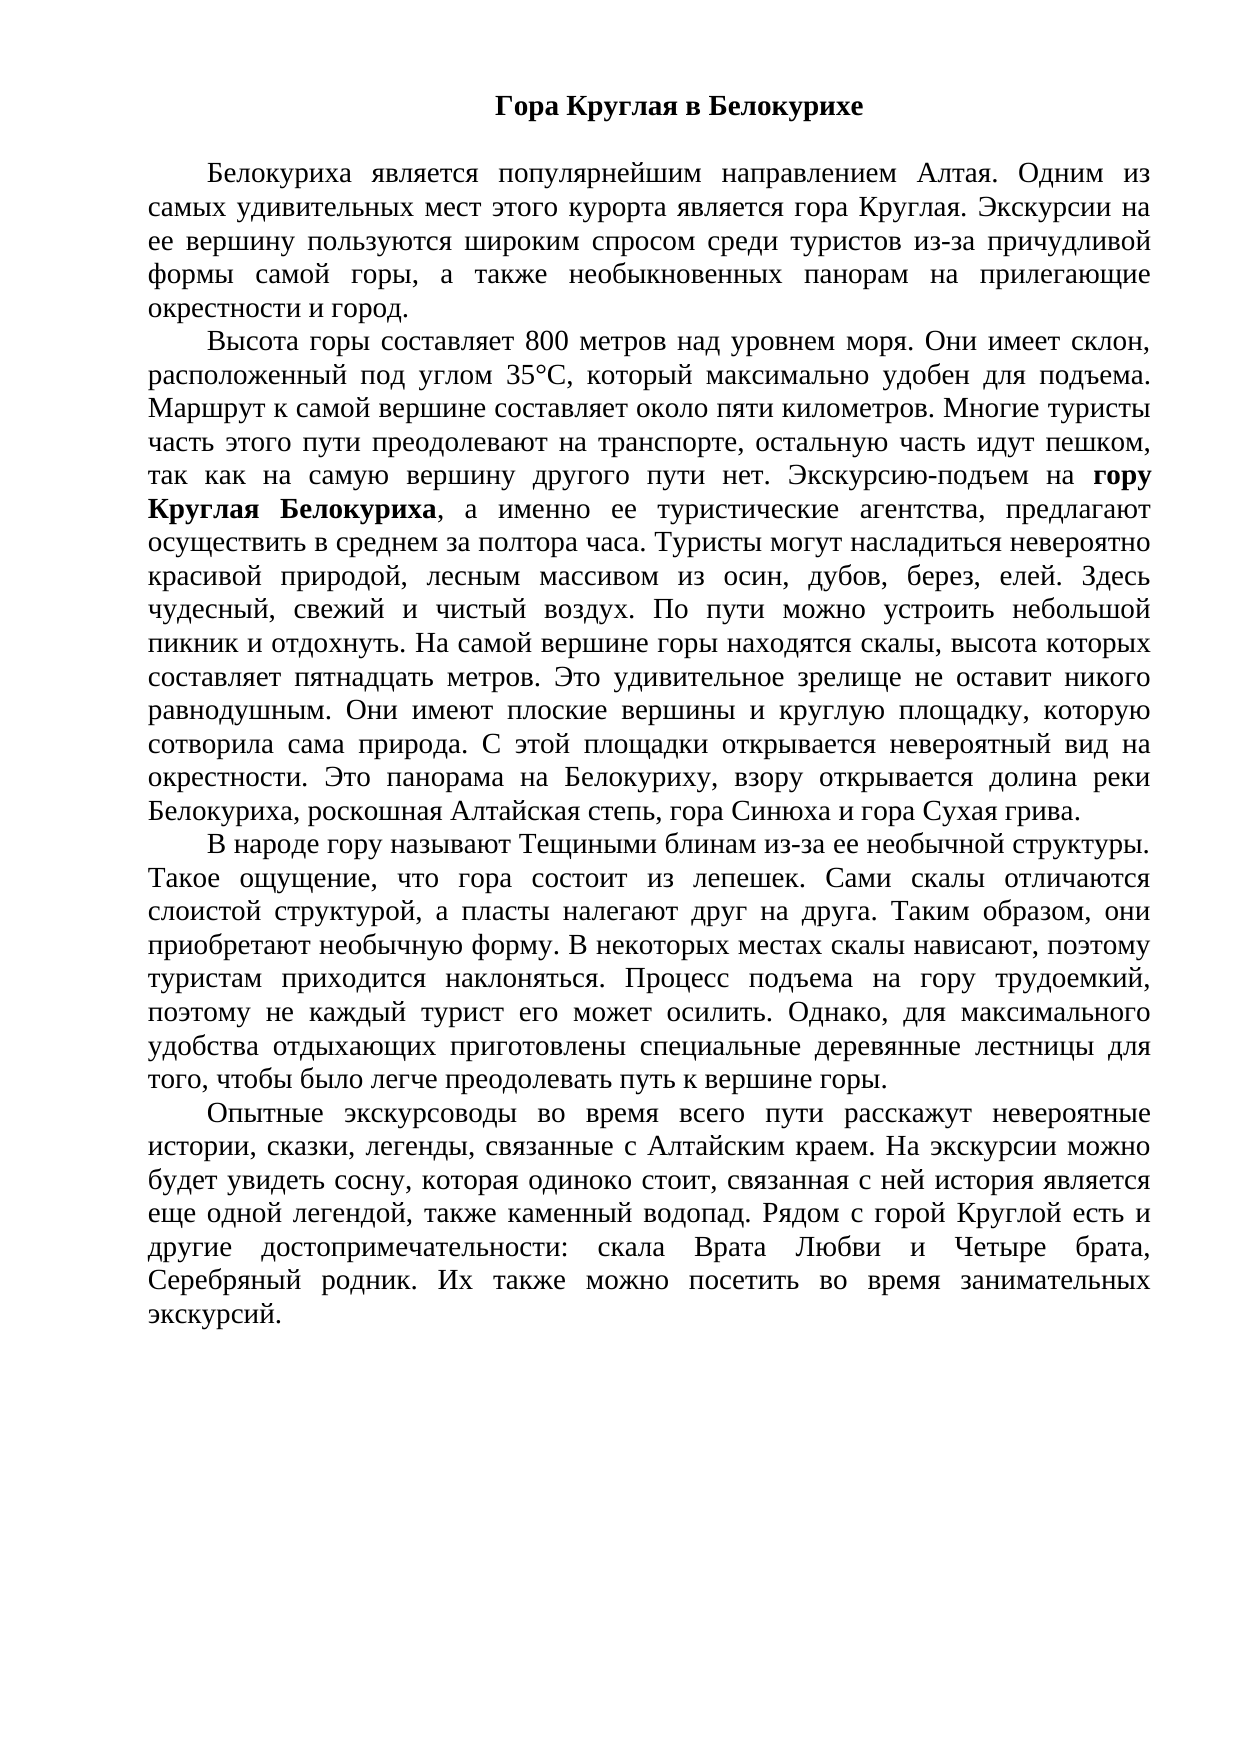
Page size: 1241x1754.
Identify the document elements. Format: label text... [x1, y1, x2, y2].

text В народе гору называют Тещиными блинам из-за ее необычной структуры. Такое ощущение, что гора состоит из лепешек. Сами скалы отличаются слоистой структурой, а пласты налегают друг на друга. Таким образом, они приобретают необычную форму. В некоторых местах скалы нависают, поэтому туристам приходится наклоняться. Процесс подъема на гору трудоемкий, поэтому не каждый турист его может осилить. Однако, для максимального удобства отдыхающих приготовлены специальные деревянные лестницы для того, чтобы было легче преодолевать путь к вершине горы. [148, 826, 1152, 1095]
text Гора Круглая в Белокурихе [148, 88, 1152, 122]
text Опытные экскурсоводы во время всего пути расскажут невероятные истории, сказки, легенды, связанные с Алтайским краем. На экскурсии можно будет увидеть сосну, которая одиноко стоит, связанная с ней история является еще одной легендой, также каменный водопад. Рядом с горой Круглой есть и другие достопримечательности: скала Врата Любви и Четыре брата, Серебряный родник. Их также можно посетить во время занимательных экскурсий. [148, 1095, 1152, 1329]
text Высота горы составляет 800 метров над уровнем моря. Они имеет склон, расположенный под углом 35°С, который максимально удобен для подъема. Маршрут к самой вершине составляет около пяти километров. Многие туристы часть этого пути преодолевают на транспорте, остальную часть идут пешком, так как на самую вершину другого пути нет. Экскурсию-подъем на гору Круглая Белокуриха, а именно ее туристические агентства, предлагают осуществить в среднем за полтора часа. Туристы могут насладиться невероятно красивой природой, лесным массивом из осин, дубов, берез, елей. Здесь чудесный, свежий и чистый воздух. По пути можно устроить небольшой пикник и отдохнуть. На самой вершине горы находятся скалы, высота которых составляет пятнадцать метров. Это удивительное зрелище не оставит никого равнодушным. Они имеют плоские вершины и круглую площадку, которую сотворила сама природа. С этой площадки открывается невероятный вид на окрестности. Это панорама на Белокуриху, взору открывается долина реки Белокуриха, роскошная Алтайская степь, гора Синюха и гора Сухая грива. [148, 323, 1152, 826]
text Белокуриха является популярнейшим направлением Алтая. Одним из самых удивительных мест этого курорта является гора Круглая. Экскурсии на ее вершину пользуются широким спросом среди туристов из-за причудливой формы самой горы, а также необыкновенных панорам на прилегающие окрестности и город. [148, 156, 1152, 323]
